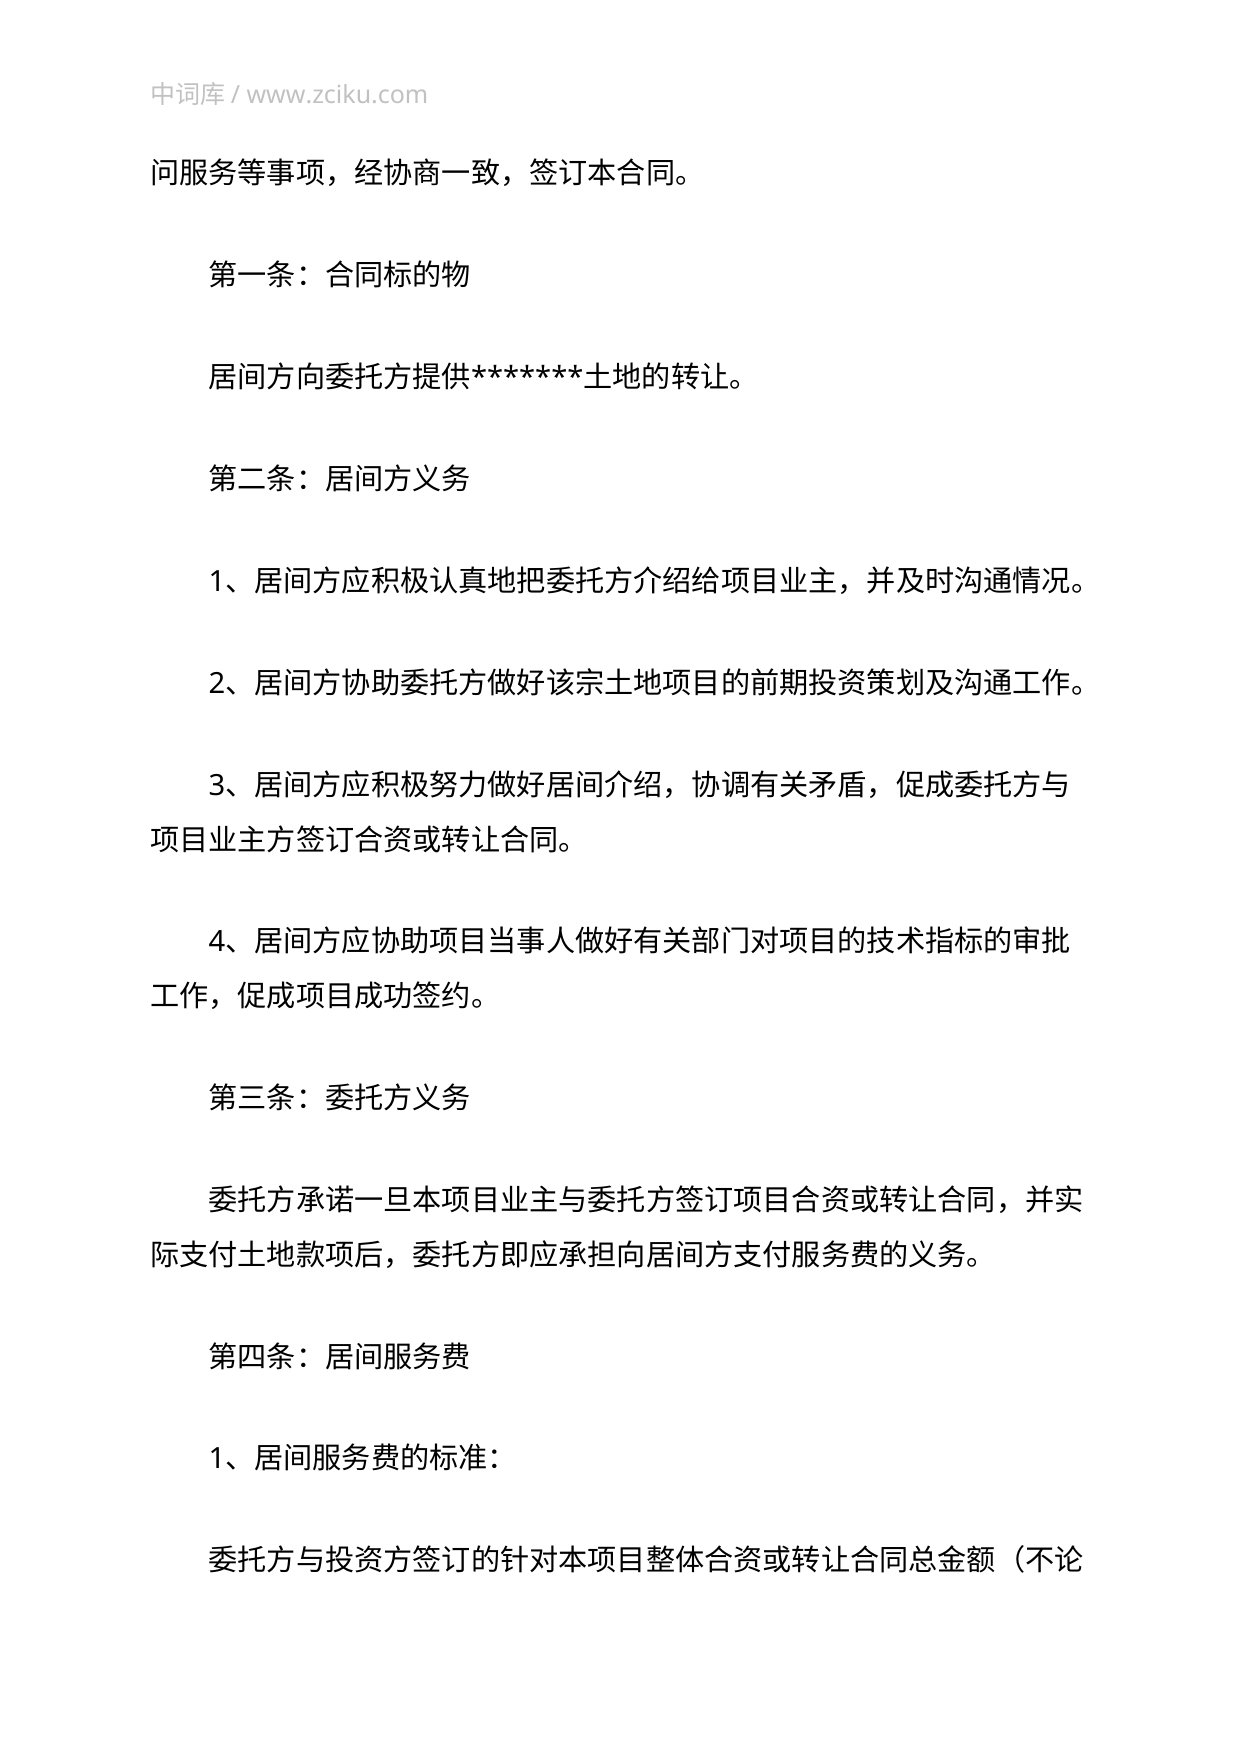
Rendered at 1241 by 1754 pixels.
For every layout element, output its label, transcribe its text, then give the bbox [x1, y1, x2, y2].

text 4、居间方应协助项目当事人做好有关部门对项目的技术指标的审批工作，促成项目成功签约。 [150, 918, 1090, 1015]
text 第四条：居间服务费 [150, 1333, 1090, 1376]
text 3、居间方应积极努力做好居间介绍，协调有关矛盾，促成委托方与项目业主方签订合资或转让合同。 [150, 761, 1090, 858]
text 居间方向委托方提供*******土地的转让。 [150, 353, 1090, 396]
text 1、居间服务费的标准： [150, 1435, 1090, 1477]
text 第二条：居间方义务 [150, 456, 1090, 498]
text 1、居间方应积极认真地把委托方介绍给项目业主，并及时沟通情况。 [150, 557, 1090, 600]
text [150, 1537, 1090, 1579]
text 2、居间方协助委托方做好该宗土地项目的前期投资策划及沟通工作。 [150, 659, 1090, 702]
text 委托方承诺一旦本项目业主与委托方签订项目合资或转让合同，并实际支付土地款项后，委托方即应承担向居间方支付服务费的义务。 [150, 1177, 1090, 1274]
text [150, 150, 1090, 192]
text 第一条：合同标的物 [150, 252, 1090, 294]
text 第三条：委托方义务 [150, 1075, 1090, 1117]
